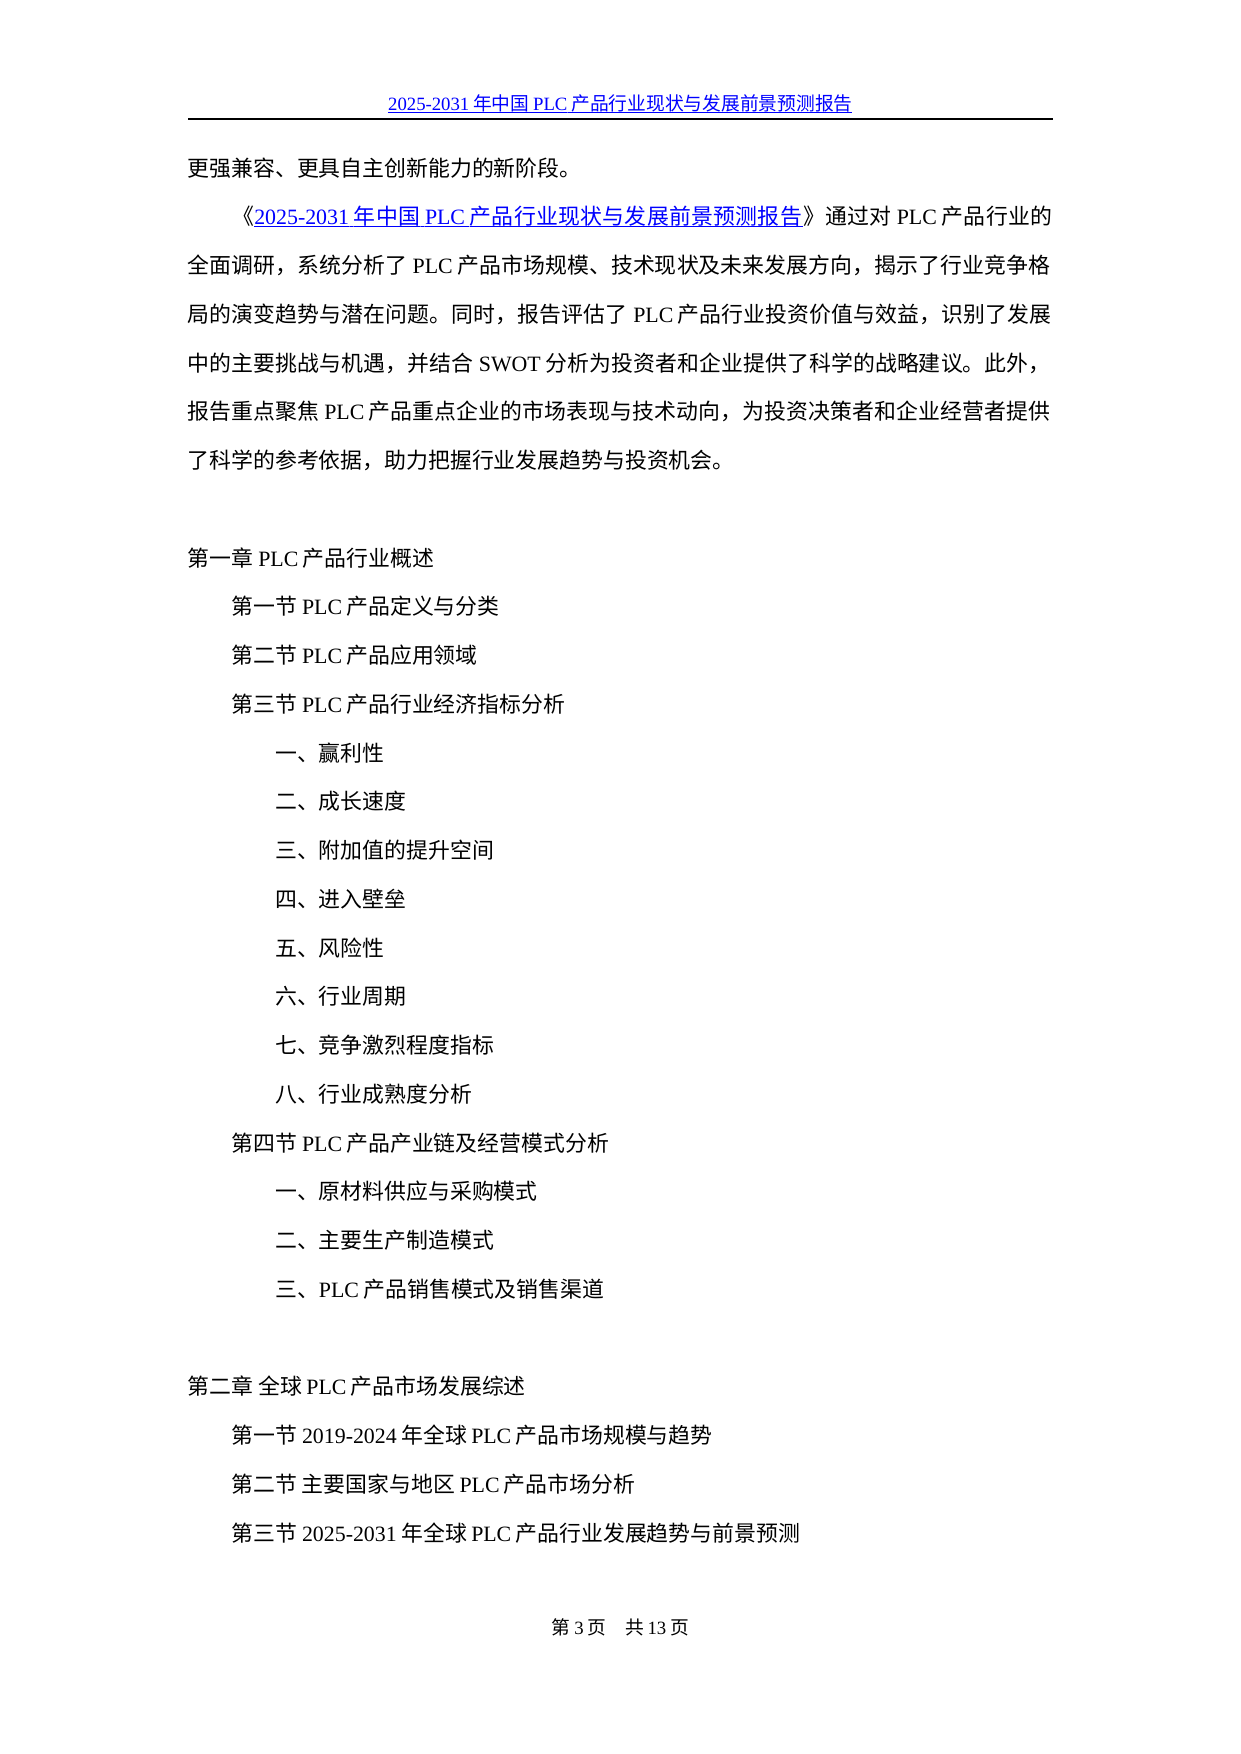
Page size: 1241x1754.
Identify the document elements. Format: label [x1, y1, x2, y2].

text [187, 150, 1053, 1548]
